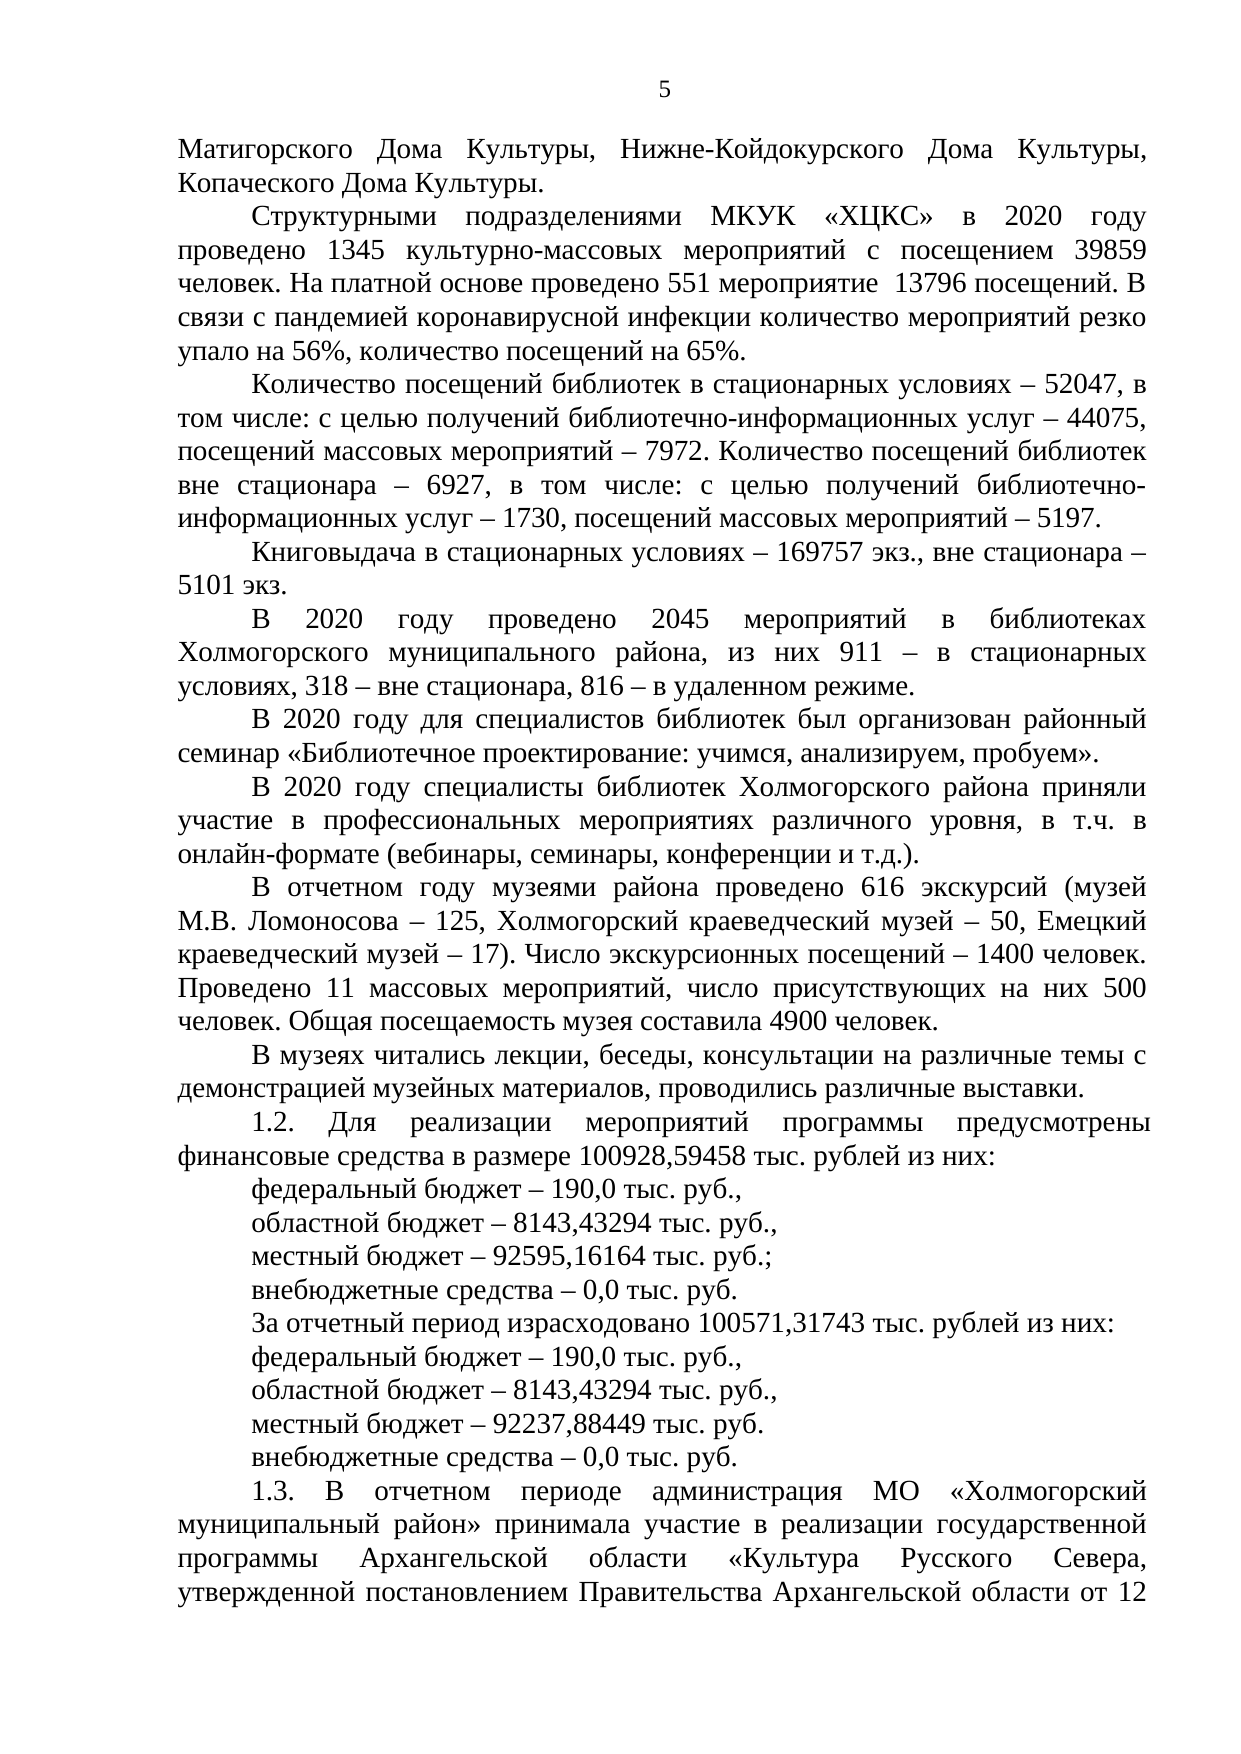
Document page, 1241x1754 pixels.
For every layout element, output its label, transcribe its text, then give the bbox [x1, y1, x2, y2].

text федеральный бюджет – 190,0 тыс. руб., [177, 1171, 1152, 1205]
text В 2020 году для специалистов библиотек был организован районный семинар «Библиотечное проектирование: учимся, анализируем, пробуем». [177, 702, 1147, 769]
text 1.2. Для реализации мероприятий программы предусмотрены финансовые средства в размере 100928,59458 тыс. рублей из них: [177, 1104, 1152, 1171]
text местный бюджет – 92595,16164 тыс. руб.; [177, 1238, 1152, 1272]
text В музеях читались лекции, беседы, консультации на различные темы с демонстрацией музейных материалов, проводились различные выставки. [177, 1037, 1147, 1104]
text федеральный бюджет – 190,0 тыс. руб., [177, 1339, 1152, 1372]
text внебюджетные средства – 0,0 тыс. руб. [177, 1272, 1152, 1305]
text Структурными подразделениями МКУК «ХЦКС» в 2020 году проведено 1345 культурно-массовых мероприятий с посещением 39859 человек. На платной основе проведено 551 мероприятие 13796 посещений. В связи с пандемией коронавирусной инфекции количество мероприятий резко упало на 56%, количество посещений на 65%. [177, 198, 1147, 366]
text Книговыдача в стационарных условиях – 169757 экз., вне стационара – 5101 экз. [177, 534, 1147, 601]
text внебюджетные средства – 0,0 тыс. руб. [177, 1439, 1152, 1473]
text местный бюджет – 92237,88449 тыс. руб. [177, 1406, 1152, 1439]
text В 2020 году проведено 2045 мероприятий в библиотеках Холмогорского муниципального района, из них 911 – в стационарных условиях, 318 – вне стационара, 816 – в удаленном режиме. [177, 601, 1147, 702]
text За отчетный период израсходовано 100571,31743 тыс. рублей из них: [177, 1305, 1152, 1339]
text В отчетном году музеями района проведено 616 экскурсий (музей М.В. Ломоносова – 125, Холмогорский краеведческий музей – 50, Емецкий краеведческий музей – 17). Число экскурсионных посещений – 1400 человек. Проведено 11 массовых мероприятий, число присутствующих на них 500 человек. Общая посещаемость музея составила 4900 человек. [177, 869, 1147, 1037]
text областной бюджет – 8143,43294 тыс. руб., [177, 1372, 1152, 1406]
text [177, 1473, 1147, 1607]
text Количество посещений библиотек в стационарных условиях – 52047, в том числе: с целью получений библиотечно-информационных услуг – 44075, посещений массовых мероприятий – 7972. Количество посещений библиотек вне стационара – 6927, в том числе: с целью получений библиотечно-информационных услуг – 1730, посещений массовых мероприятий – 5197. [177, 366, 1147, 534]
text областной бюджет – 8143,43294 тыс. руб., [177, 1205, 1152, 1238]
text В 2020 году специалисты библиотек Холмогорского района приняли участие в профессиональных мероприятиях различного уровня, в т.ч. в онлайн-формате (вебинары, семинары, конференции и т.д.). [177, 769, 1147, 869]
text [177, 118, 1147, 198]
